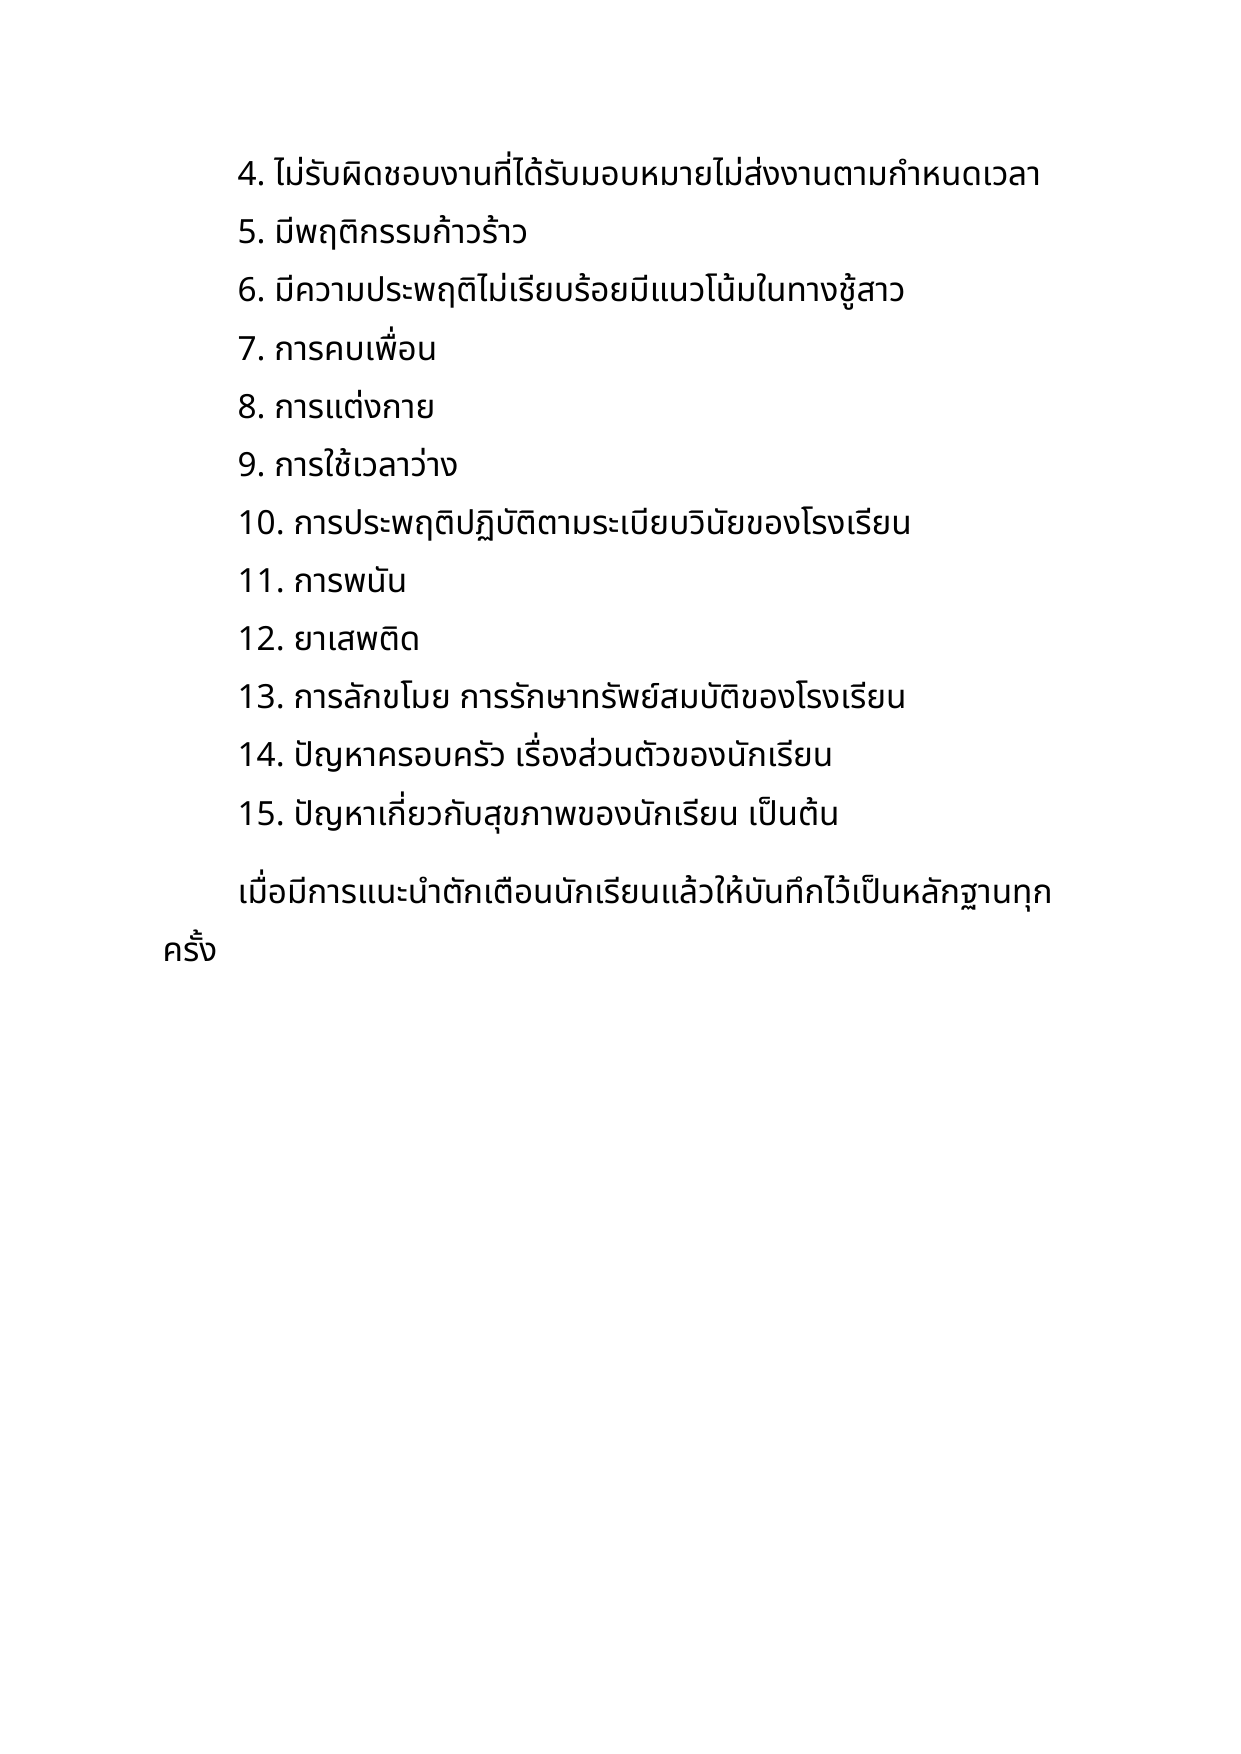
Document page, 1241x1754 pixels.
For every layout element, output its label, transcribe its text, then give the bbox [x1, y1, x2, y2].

text 5. มีพฤติกรรมก้าวร้าว [162, 208, 1107, 259]
text 11. การพนัน [162, 557, 1107, 607]
text 14. ปัญหาครอบครัว เรื่องส่วนตัวของนักเรียน [162, 731, 1107, 782]
text 7. การคบเพื่อน [162, 324, 1107, 375]
text 9. การใช้เวลาว่าง [162, 441, 1107, 491]
text 6. มีความประพฤติไม่เรียบร้อยมีแนวโน้มในทางชู้สาว [162, 266, 1107, 317]
text 8. การแต่งกาย [162, 382, 1107, 433]
text เมื่อมีการแนะนำตักเตือนนักเรียนแล้วให้บันทึกไว้เป็นหลักฐานทุกครั้ง [162, 868, 1107, 977]
text 10. การประพฤติปฏิบัติตามระเบียบวินัยของโรงเรียน [162, 499, 1107, 549]
text 12. ยาเสพติด [162, 615, 1107, 666]
text 13. การลักขโมย การรักษาทรัพย์สมบัติของโรงเรียน [162, 673, 1107, 724]
text 4. ไม่รับผิดชอบงานที่ได้รับมอบหมายไม่ส่งงานตามกำหนดเวลา [162, 150, 1107, 201]
text 15. ปัญหาเกี่ยวกับสุขภาพของนักเรียน เป็นต้น [162, 789, 1107, 840]
